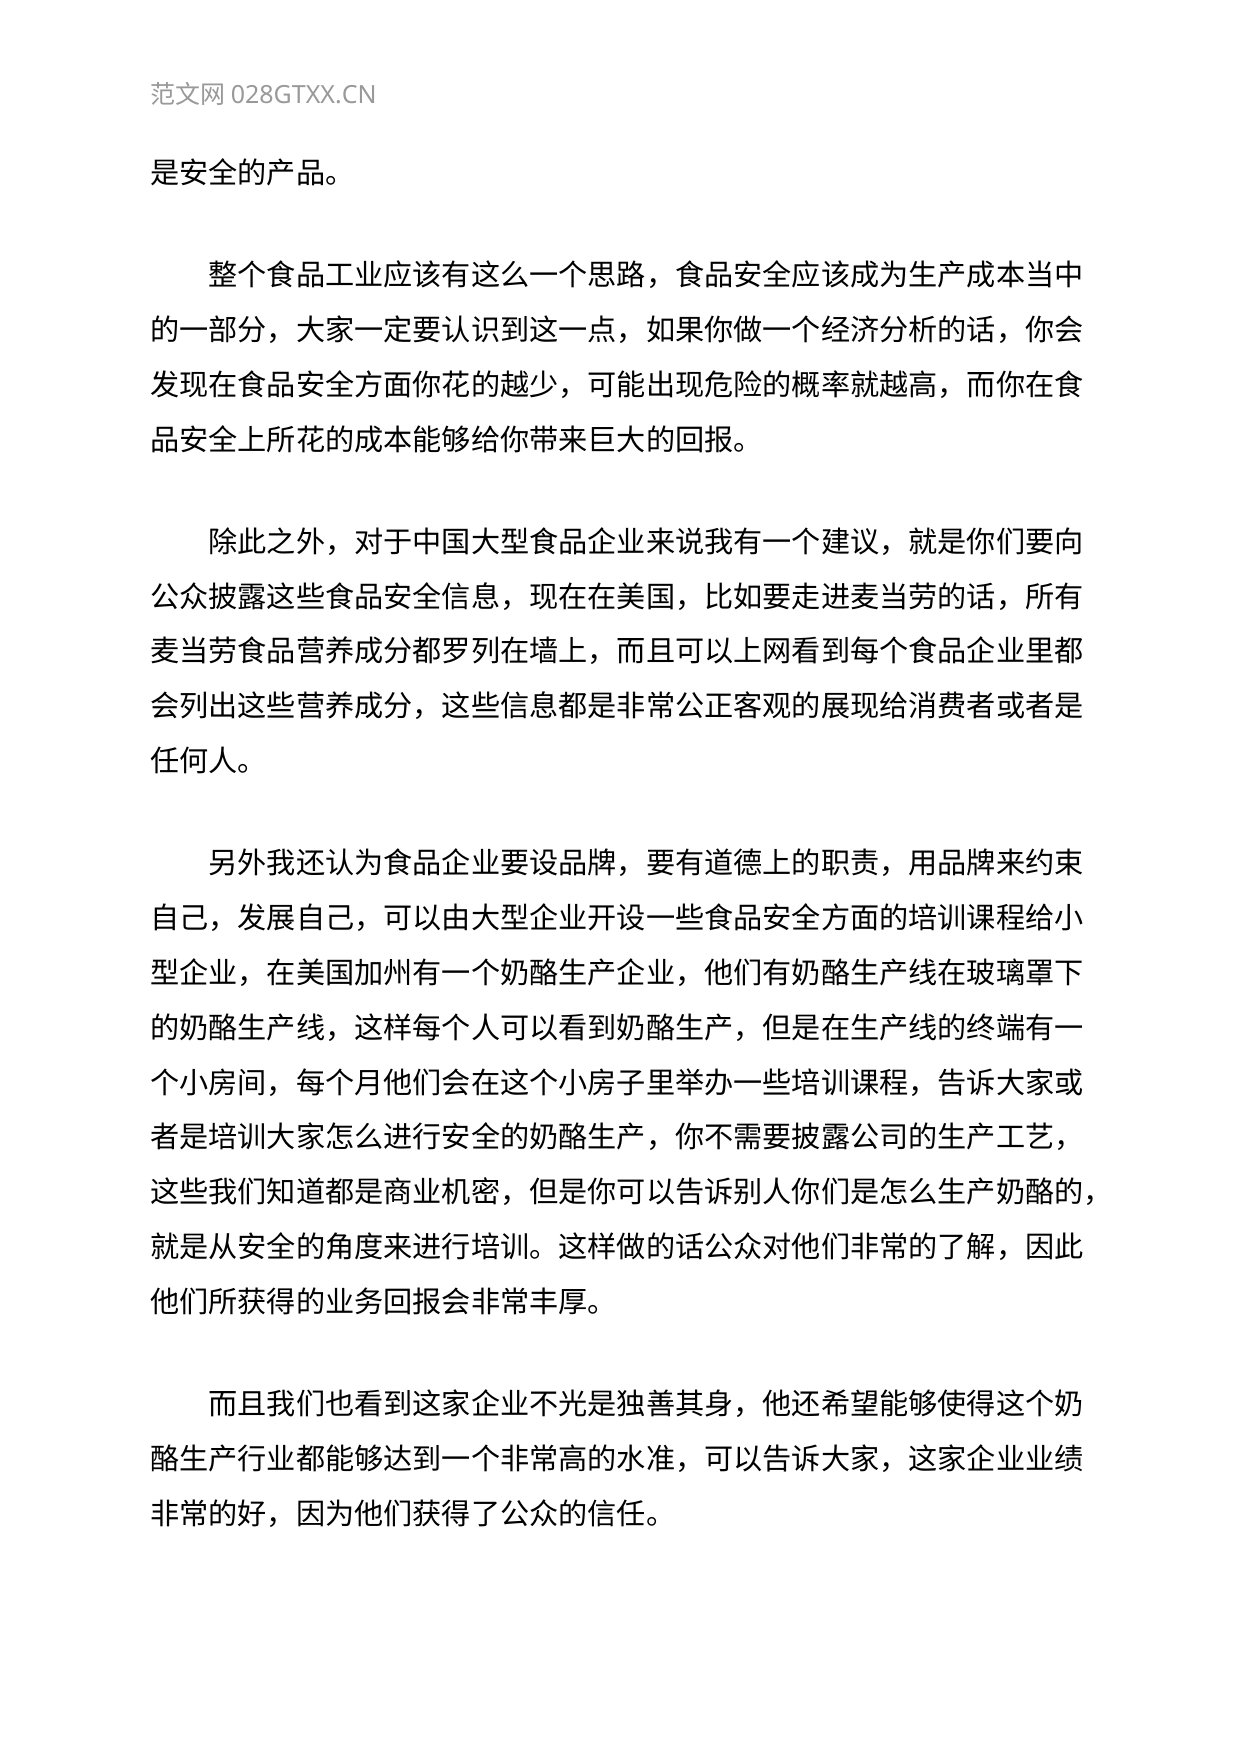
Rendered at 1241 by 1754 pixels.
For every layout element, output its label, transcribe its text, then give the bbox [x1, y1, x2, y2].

text 整个食品工业应该有这么一个思路，食品安全应该成为生产成本当中的一部分，大家一定要认识到这一点，如果你做一个经济分析的话，你会发现在食品安全方面你花的越少，可能出现危险的概率就越高，而你在食品安全上所花的成本能够给你带来巨大的回报。 [150, 252, 1090, 459]
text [150, 150, 1090, 192]
text 除此之外，对于中国大型食品企业来说我有一个建议，就是你们要向公众披露这些食品安全信息，现在在美国，比如要走进麦当劳的话，所有麦当劳食品营养成分都罗列在墙上，而且可以上网看到每个食品企业里都会列出这些营养成分，这些信息都是非常公正客观的展现给消费者或者是任何人。 [150, 518, 1090, 780]
text 另外我还认为食品企业要设品牌，要有道德上的职责，用品牌来约束自己，发展自己，可以由大型企业开设一些食品安全方面的培训课程给小型企业，在美国加州有一个奶酪生产企业，他们有奶酪生产线在玻璃罩下的奶酪生产线，这样每个人可以看到奶酪生产，但是在生产线的终端有一个小房间，每个月他们会在这个小房子里举办一些培训课程，告诉大家或者是培训大家怎么进行安全的奶酪生产，你不需要披露公司的生产工艺，这些我们知道都是商业机密，但是你可以告诉别人你们是怎么生产奶酪的，就是从安全的角度来进行培训。这样做的话公众对他们非常的了解，因此他们所获得的业务回报会非常丰厚。 [150, 839, 1090, 1321]
text 而且我们也看到这家企业不光是独善其身，他还希望能够使得这个奶酪生产行业都能够达到一个非常高的水准，可以告诉大家，这家企业业绩非常的好，因为他们获得了公众的信任。 [150, 1381, 1090, 1533]
